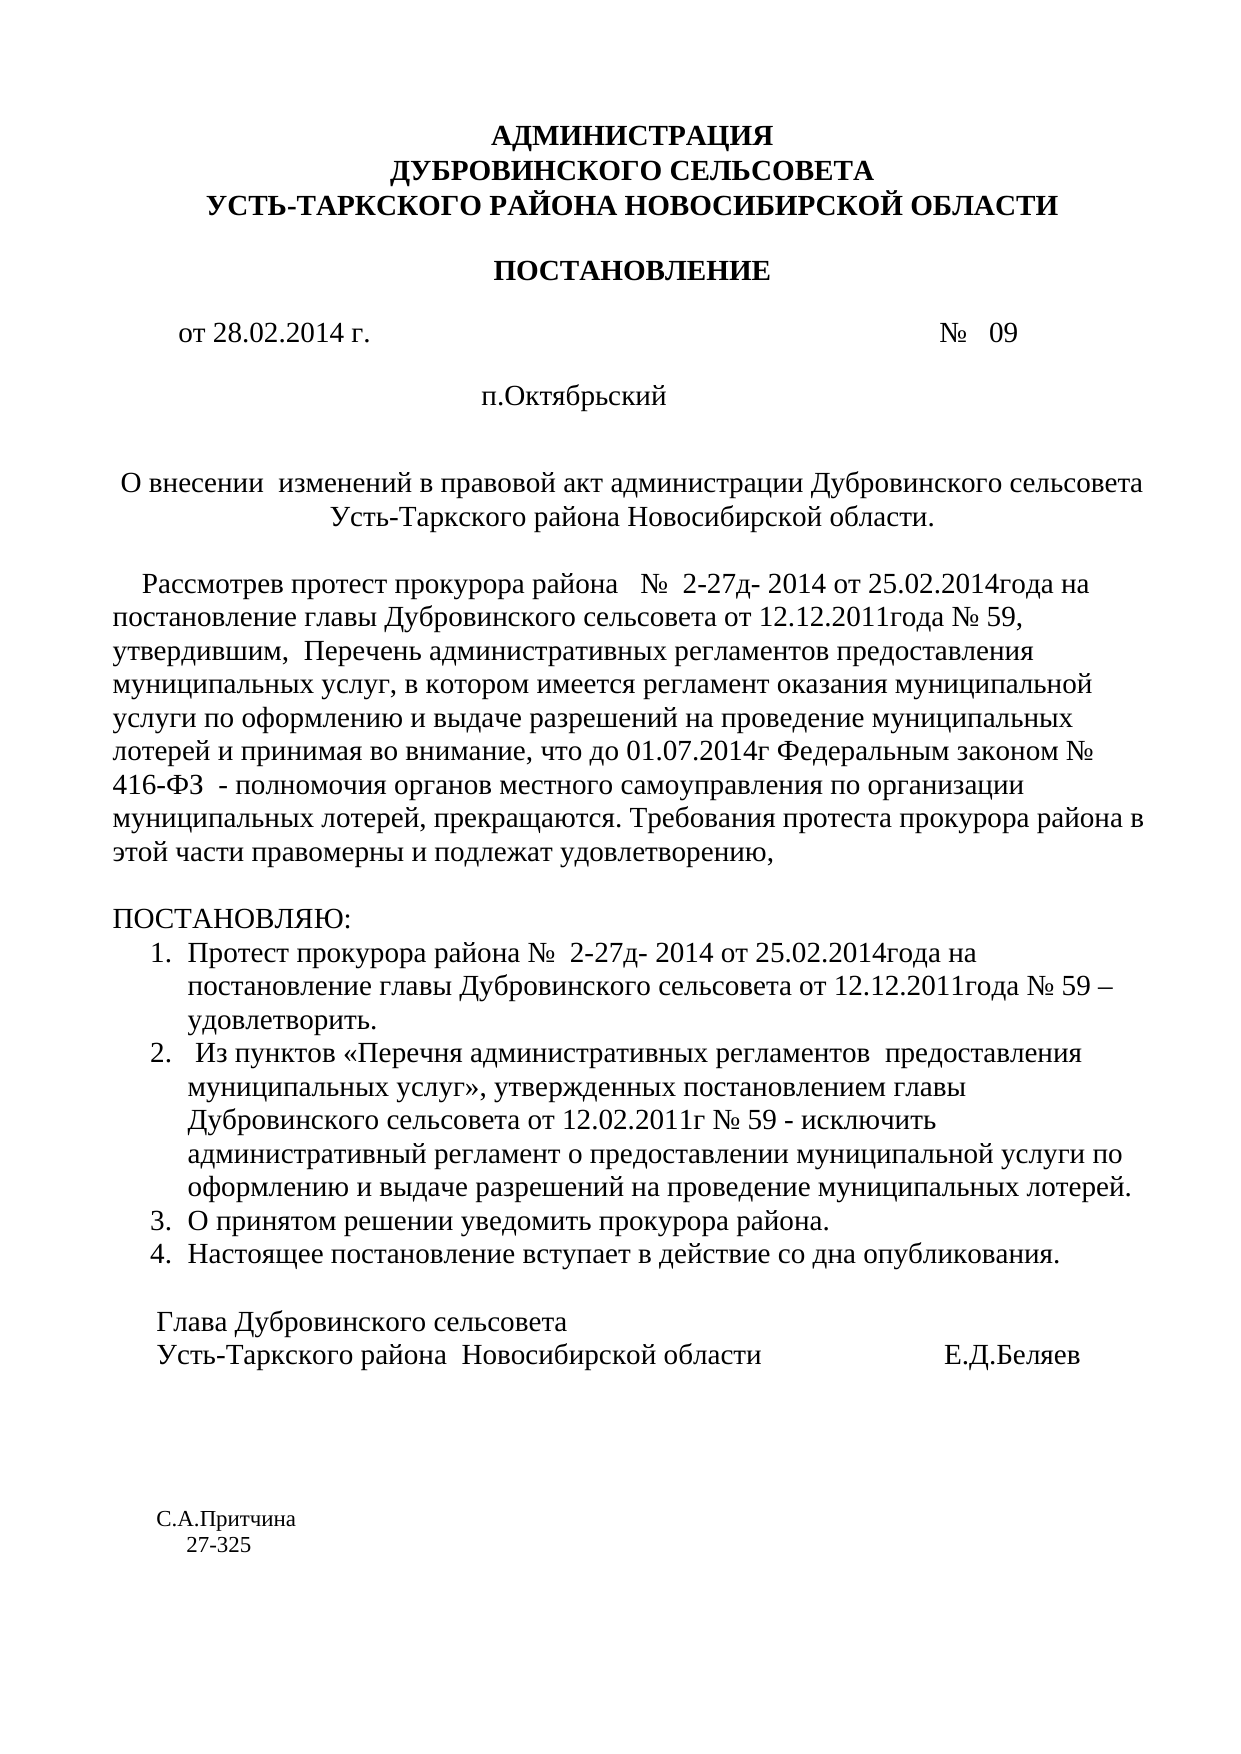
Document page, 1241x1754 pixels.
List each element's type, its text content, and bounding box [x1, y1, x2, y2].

text усть-таркского района НОВОСИБИРСКОЙ ОБЛАСТИ [112, 188, 1152, 222]
list О принятом решении уведомить прокурора района. [150, 1203, 1152, 1237]
text Дубровинского СЕЛЬСОВЕТА [112, 153, 1152, 187]
list Из пунктов «Перечня административных регламентов предоставления муниципальных услуг», утвержденных постановлением главы Дубровинского сельсовета от 12.02.2011г № 59 - исключить административный регламент о предоставлении муниципальной услуги по оформлению и выдаче разрешений на проведение муниципальных лотерей. [150, 1035, 1152, 1203]
text Усть-Таркского района Новосибирской области Е.Д.Беляев [112, 1337, 1152, 1371]
text АДМИНИСТРАЦИЯ [112, 118, 1152, 152]
text 27-325 [112, 1531, 1152, 1558]
text Рассмотрев протест прокурора района № 2-27д- 2014 от 25.02.2014года на постановление главы Дубровинского сельсовета от 12.12.2011года № 59, утвердившим, Перечень административных регламентов предоставления муниципальных услуг, в котором имеется регламент оказания муниципальной услуги по оформлению и выдаче разрешений на проведение муниципальных лотерей и принимая во внимание, что до 01.07.2014г Федеральным законом № 416-ФЗ - полномочия органов местного самоуправления по организации муниципальных лотерей, прекращаются. Требования протеста прокурора района в этой части правомерны и подлежат удовлетворению, [112, 566, 1152, 868]
list Протест прокурора района № 2-27д- 2014 от 25.02.2014года на постановление главы Дубровинского сельсовета от 12.12.2011года № 59 – удовлетворить. [150, 935, 1152, 1035]
text ПОСТАНОВЛЯЮ: [112, 901, 1152, 935]
text Глава Дубровинского сельсовета [112, 1304, 1152, 1337]
text О внесении изменений в правовой акт администрации Дубровинского сельсовета Усть-Таркского района Новосибирской области. [112, 465, 1152, 532]
text п.Октябрьский [112, 378, 1152, 412]
list Настоящее постановление вступает в действие со дна опубликования. [150, 1237, 1152, 1270]
text от 28.02.2014 г. № 09 [112, 316, 1152, 349]
text С.А.Притчина [112, 1505, 1152, 1531]
text ПОСТАНОВЛЕНИЕ [112, 253, 1152, 286]
